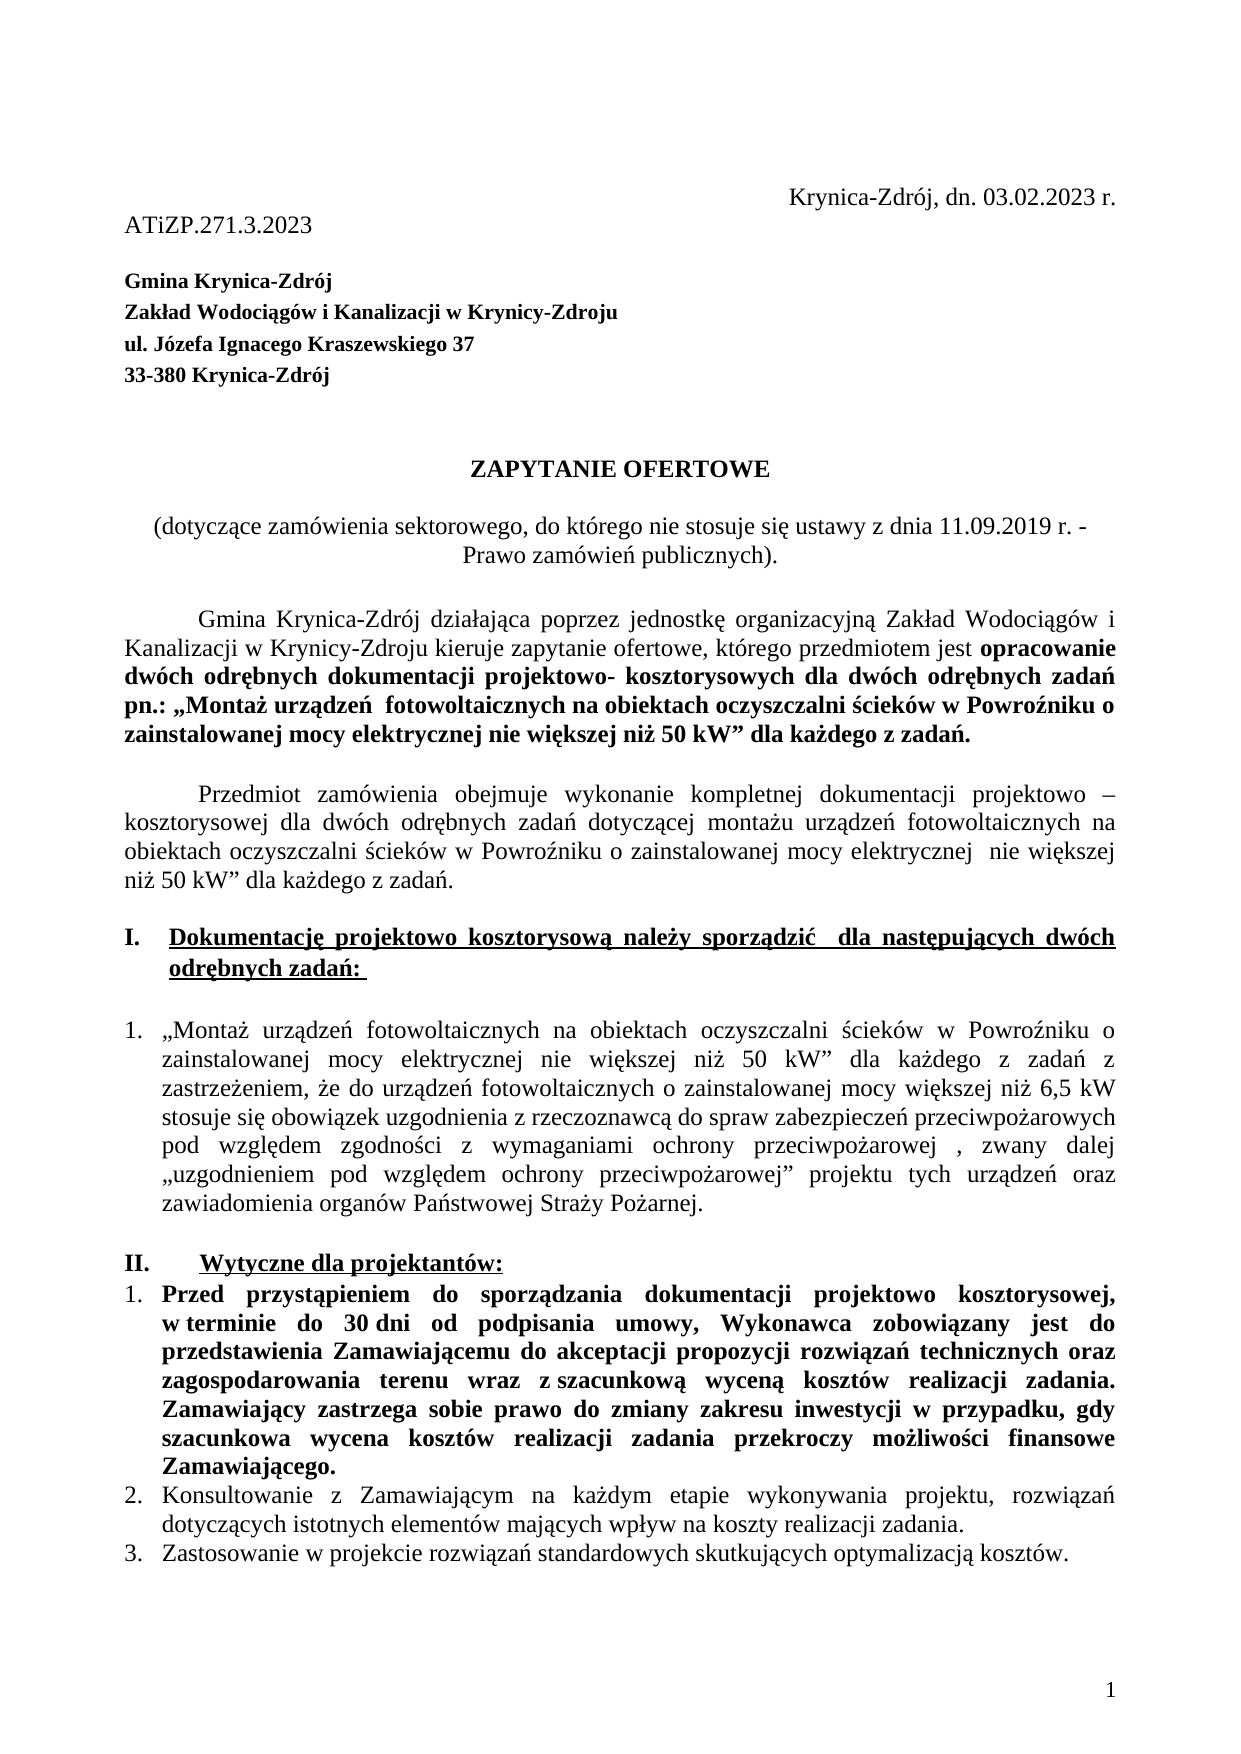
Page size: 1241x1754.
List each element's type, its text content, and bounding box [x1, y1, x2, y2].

text ATiZP.271.3.2023 [124, 210, 1116, 239]
list Zastosowanie w projekcie rozwiązań standardowych skutkujących optymalizacją kosztów. [124, 1538, 1116, 1566]
text 33-380 Krynica-Zdrój [124, 362, 1116, 387]
list „Montaż urządzeń fotowoltaicznych na obiektach oczyszczalni ścieków w Powroźniku o zainstalowanej mocy elektrycznej nie większej niż 50 kW” dla każdego z zadań z zastrzeżeniem, że do urządzeń fotowoltaicznych o zainstalowanej mocy większej niż 6,5 kW stosuje się obowiązek uzgodnienia z rzeczoznawcą do spraw zabezpieczeń przeciwpożarowych pod względem zgodności z wymaganiami ochrony przeciwpożarowej , zwany dalej „uzgodnieniem pod względem ochrony przeciwpożarowej” projektu tych urządzeń oraz zawiadomienia organów Państwowej Straży Pożarnej. [124, 1016, 1116, 1217]
list Przed przystąpieniem do sporządzania dokumentacji projektowo kosztorysowej, w terminie do 30 dni od podpisania umowy, Wykonawca zobowiązany jest do przedstawienia Zamawiającemu do akceptacji propozycji rozwiązań technicznych oraz zagospodarowania terenu wraz z szacunkową wyceną kosztów realizacji zadania. Zamawiający zastrzega sobie prawo do zmiany zakresu inwestycji w przypadku, gdy szacunkowa wycena kosztów realizacji zadania przekroczy możliwości finansowe Zamawiającego. [124, 1279, 1116, 1480]
text Przedmiot zamówienia obejmuje wykonanie kompletnej dokumentacji projektowo – kosztorysowej dla dwóch odrębnych zadań dotyczącej montażu urządzeń fotowoltaicznych na obiektach oczyszczalni ścieków w Powroźniku o zainstalowanej mocy elektrycznej nie większej niż 50 kW” dla każdego z zadań. [124, 779, 1116, 894]
list Dokumentację projektowo kosztorysową należy sporządzić dla następujących dwóch odrębnych zadań: [124, 922, 1116, 982]
text ul. Józefa Ignacego Kraszewskiego 37 [124, 331, 1116, 356]
text Krynica-Zdrój, dn. 03.02.2023 r. [124, 182, 1116, 210]
text (dotyczące zamówienia sektorowego, do którego nie stosuje się ustawy z dnia 11.09.2019 r. - Prawo zamówień publicznych). [124, 511, 1116, 569]
text Gmina Krynica-Zdrój działająca poprzez jednostkę organizacyjną Zakład Wodociągów i Kanalizacji w Krynicy-Zdroju kieruje zapytanie ofertowe, którego przedmiotem jest opracowanie dwóch odrębnych dokumentacji projektowo- kosztorysowych dla dwóch odrębnych zadań pn.: „Montaż urządzeń fotowoltaicznych na obiektach oczyszczalni ścieków w Powroźniku o zainstalowanej mocy elektrycznej nie większej niż 50 kW” dla każdego z zadań. [124, 604, 1116, 748]
text Zakład Wodociągów i Kanalizacji w Krynicy-Zdroju [124, 299, 1116, 324]
text ZAPYTANIE OFERTOWE [124, 454, 1116, 483]
list Wytyczne dla projektantów: [124, 1248, 1116, 1277]
list Konsultowanie z Zamawiającym na każdym etapie wykonywania projektu, rozwiązań dotyczących istotnych elementów mających wpływ na koszty realizacji zadania. [124, 1480, 1116, 1538]
text Gmina Krynica-Zdrój [124, 268, 1116, 293]
